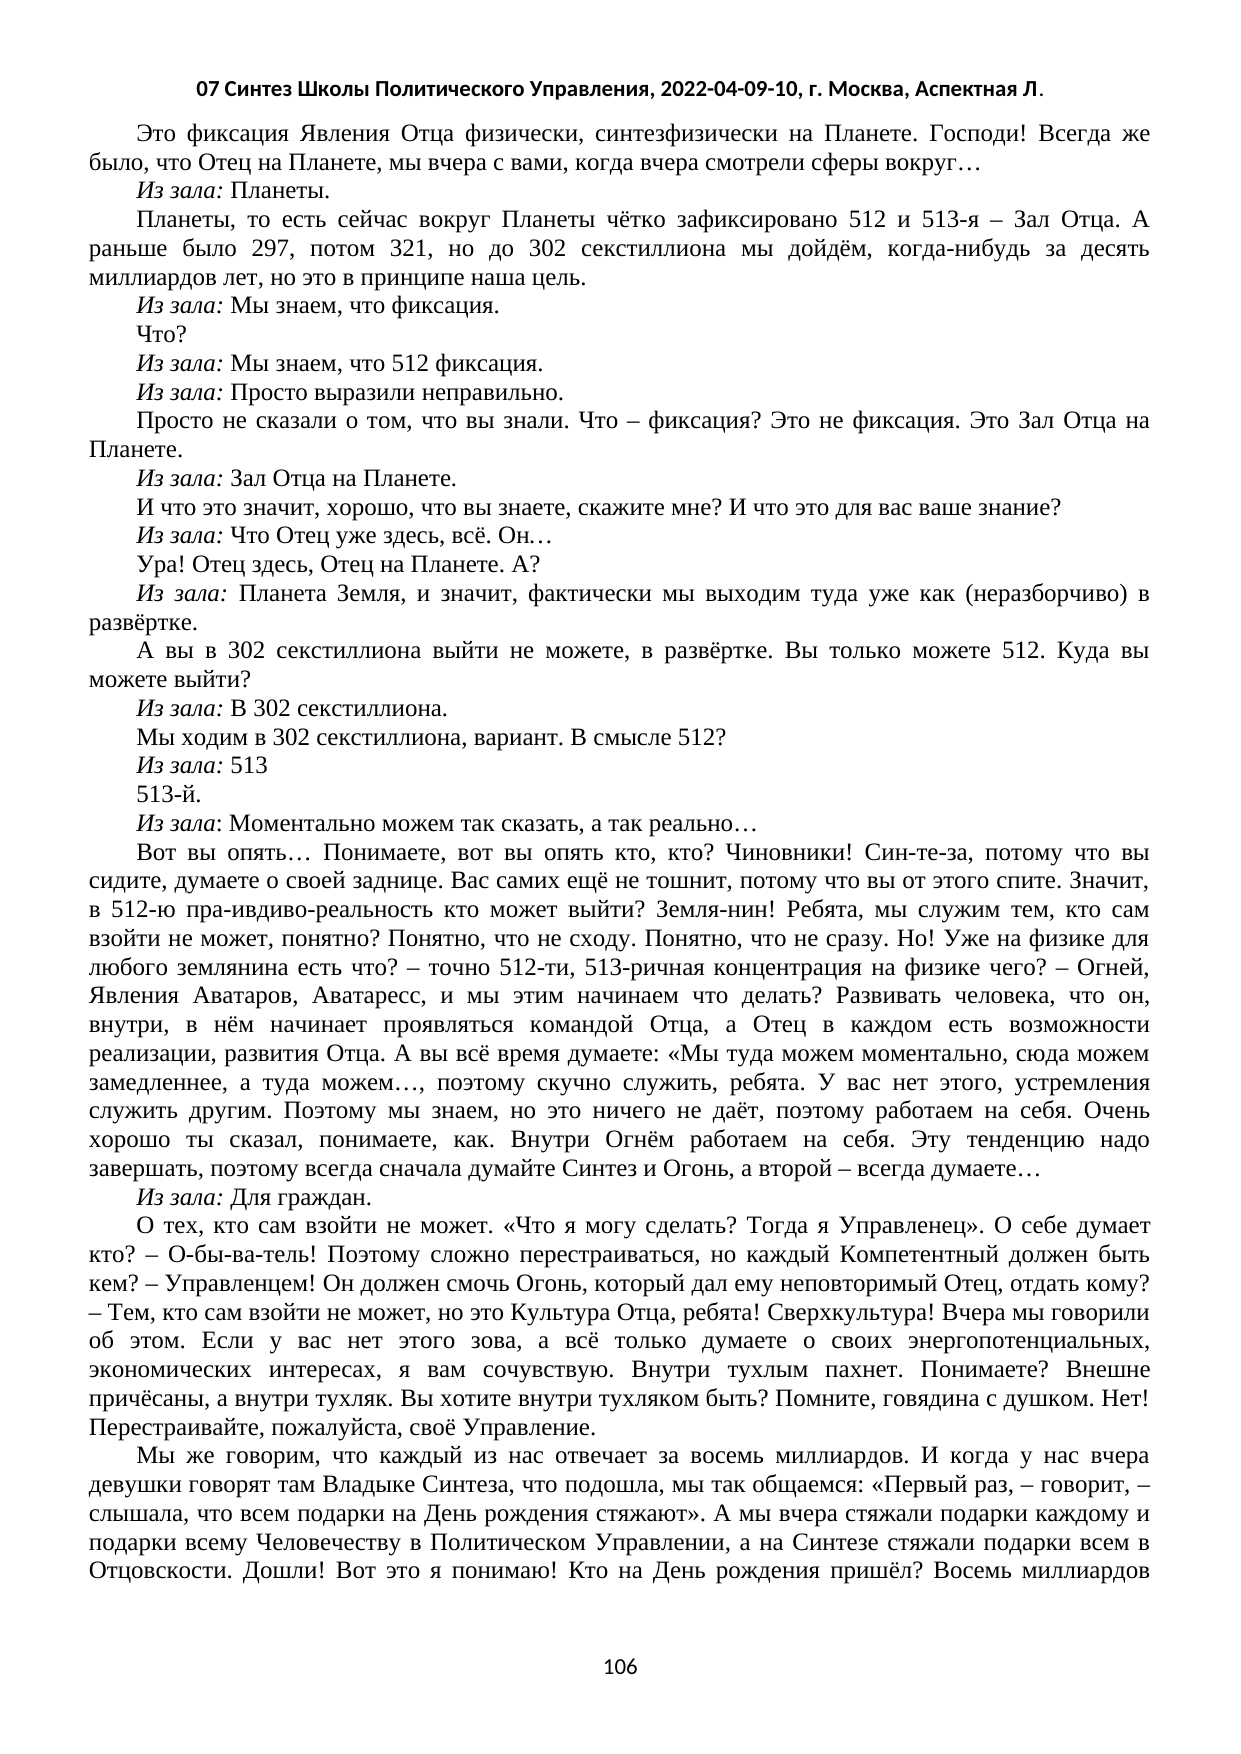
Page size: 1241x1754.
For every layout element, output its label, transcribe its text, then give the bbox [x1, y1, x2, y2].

text Мы ходим в 302 секстиллиона, вариант. В смысле 512? [89, 722, 1152, 751]
text Из зала: Для граждан. [89, 1182, 1152, 1211]
text Из зала: Зал Отца на Планете. [89, 463, 1152, 492]
text Из зала: В 302 секстиллиона. [89, 693, 1152, 722]
text Вот вы опять… Понимаете, вот вы опять кто, кто? Чиновники! Син-те-за, потому что вы сидите, думаете о своей заднице. Вас самих ещё не тошнит, потому что вы от этого спите. Значит, в 512-ю пра-ивдиво-реальность кто может выйти? Земля-нин! Ребята, мы служим тем, кто сам взойти не может, понятно? Понятно, что не сходу. Понятно, что не сразу. Но! Уже на физике для любого землянина есть что? – точно 512-ти, 513-ричная концентрация на физике чего? – Огней, Явления Аватаров, Аватаресс, и мы этим начинаем что делать? Развивать человека, что он, внутри, в нём начинает проявляться командой Отца, а Отец в каждом есть возможности реализации, развития Отца. А вы всё время думаете: «Мы туда можем моментально, сюда можем замедленнее, а туда можем…, поэтому скучно служить, ребята. У вас нет этого, устремления служить другим. Поэтому мы знаем, но это ничего не даёт, поэтому работаем на себя. Очень хорошо ты сказал, понимаете, как. Внутри Огнём работаем на себя. Эту тенденцию надо завершать, поэтому всегда сначала думайте Синтез и Огонь, а второй – всегда думаете… [89, 837, 1152, 1182]
text Из зала: Планета Земля, и значит, фактически мы выходим туда уже как (неразборчиво) в развёртке. [89, 578, 1152, 636]
text Из зала: Планеты. [89, 176, 1152, 204]
text Ура! Отец здесь, Отец на Планете. А? [89, 549, 1152, 578]
text А вы в 302 секстиллиона выйти не можете, в развёртке. Вы только можете 512. Куда вы можете выйти? [89, 636, 1152, 693]
text Из зала: Что Отец уже здесь, всё. Он… [89, 521, 1152, 549]
text Это фиксация Явления Отца физически, синтезфизически на Планете. Господи! Всегда же было, что Отец на Планете, мы вчера с вами, когда вчера смотрели сферы вокруг… [89, 118, 1152, 176]
text 513-й. [89, 779, 1152, 808]
text Что? [89, 319, 1152, 348]
text О тех, кто сам взойти не может. «Что я могу сделать? Тогда я Управленец». О себе думает кто? – О-бы-ва-тель! Поэтому сложно перестраиваться, но каждый Компетентный должен быть кем? – Управленцем! Он должен смочь Огонь, который дал ему неповторимый Отец, отдать кому? – Тем, кто сам взойти не может, но это Культура Отца, ребята! Сверхкультура! Вчера мы говорили об этом. Если у вас нет этого зова, а всё только думаете о своих энергопотенциальных, экономических интересах, я вам сочувствую. Внутри тухлым пахнет. Понимаете? Внешне причёсаны, а внутри тухляк. Вы хотите внутри тухляком быть? Помните, говядина с душком. Нет! Перестраивайте, пожалуйста, своё Управление. [89, 1211, 1152, 1441]
text Из зала: Просто выразили неправильно. [89, 377, 1152, 406]
text Из зала: Мы знаем, что фиксация. [89, 291, 1152, 319]
text Просто не сказали о том, что вы знали. Что – фиксация? Это не фиксация. Это Зал Отца на Планете. [89, 406, 1152, 463]
text Из зала: 513 [89, 751, 1152, 779]
text Планеты, то есть сейчас вокруг Планеты чётко зафиксировано 512 и 513-я – Зал Отца. А раньше было 297, потом 321, но до 302 секстиллиона мы дойдём, когда-нибудь за десять миллиардов лет, но это в принципе наша цель. [89, 204, 1152, 291]
text Из зала: Мы знаем, что 512 фиксация. [89, 348, 1152, 377]
text И что это значит, хорошо, что вы знаете, скажите мне? И что это для вас ваше знание? [89, 492, 1152, 521]
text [89, 1441, 1152, 1584]
text Из зала: Моментально можем так сказать, а так реально… [89, 808, 1152, 837]
